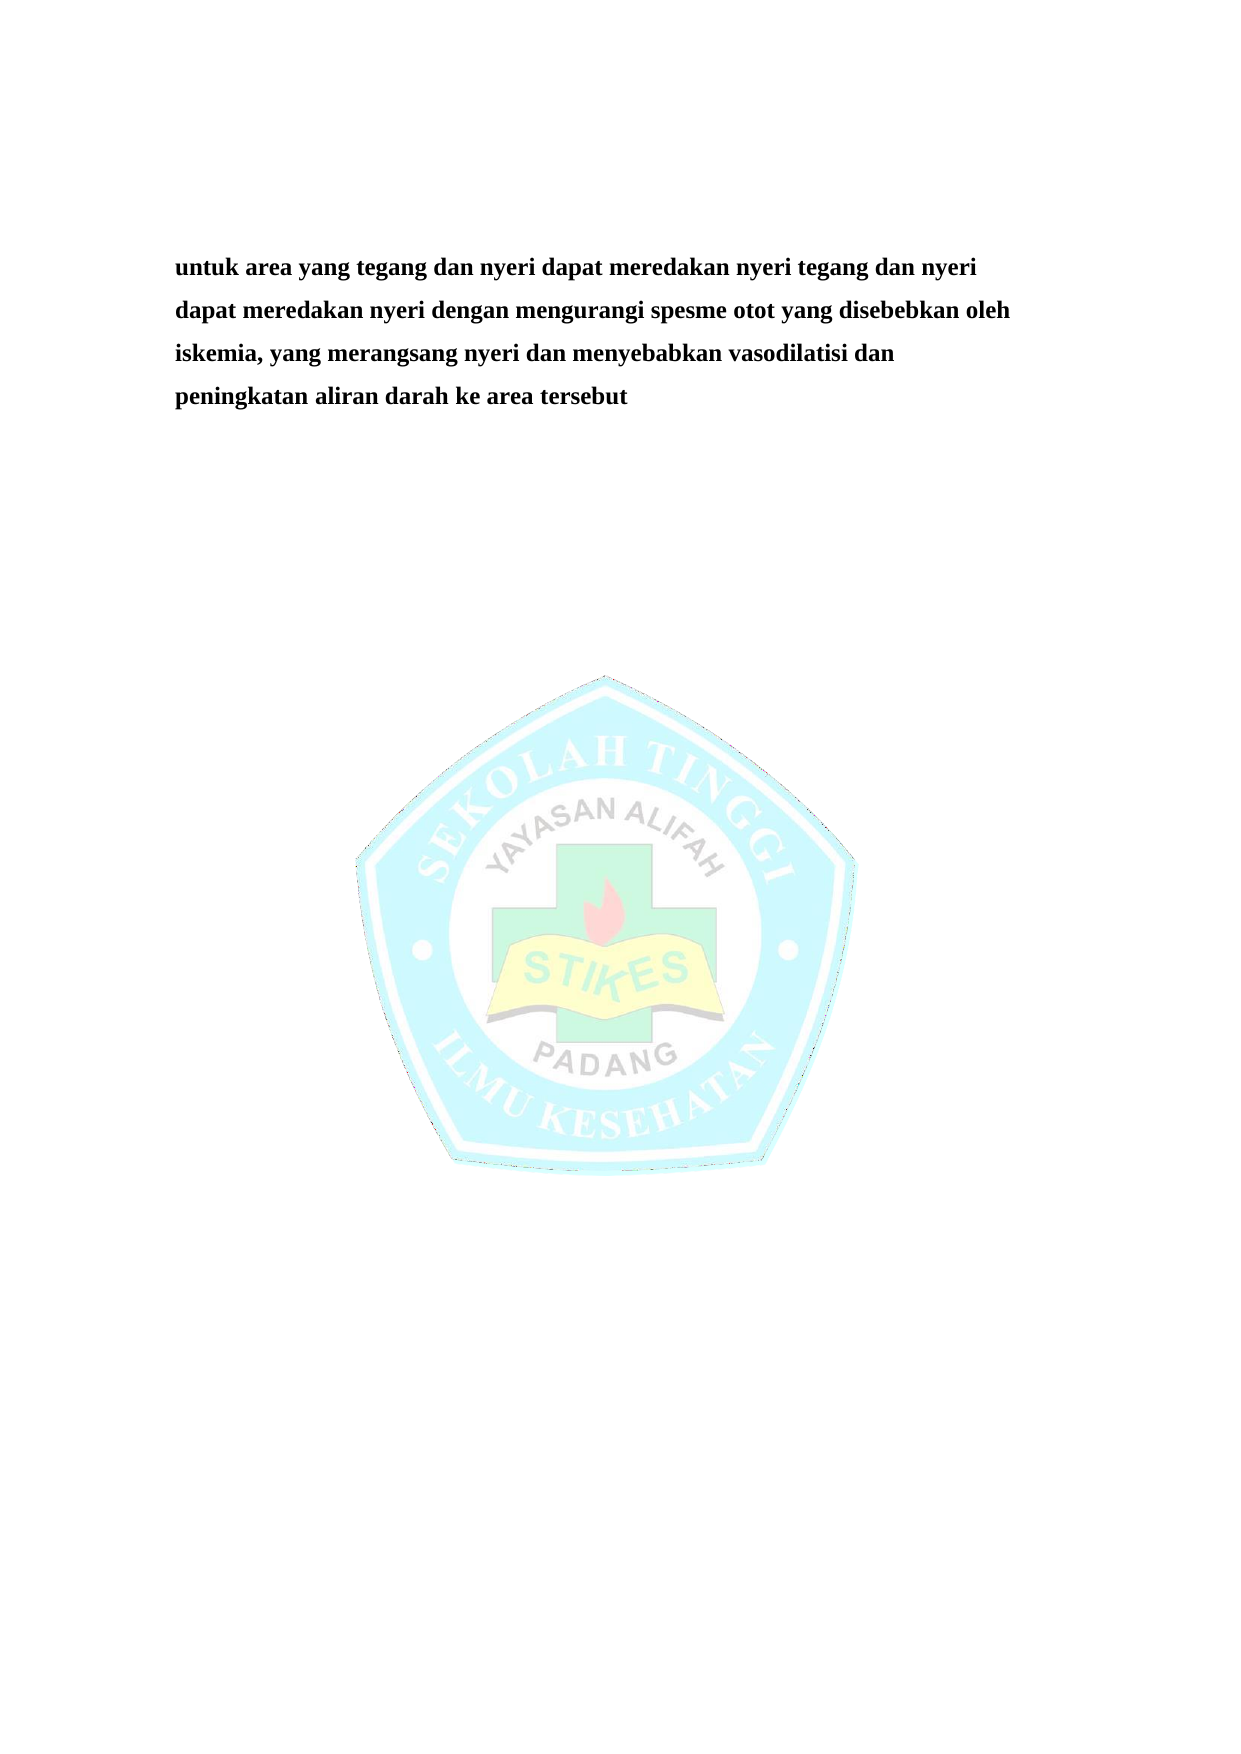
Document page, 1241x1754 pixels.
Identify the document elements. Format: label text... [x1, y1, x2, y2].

text untuk area yang tegang dan nyeri dapat meredakan nyeri tegang dan nyeri dapat meredakan nyeri dengan mengurangi spesme otot yang disebebkan oleh iskemia, yang merangsang nyeri dan menyebabkan vasodilatisi dan peningkatan aliran darah ke area tersebut [175, 252, 1028, 410]
picture [355, 675, 855, 1171]
